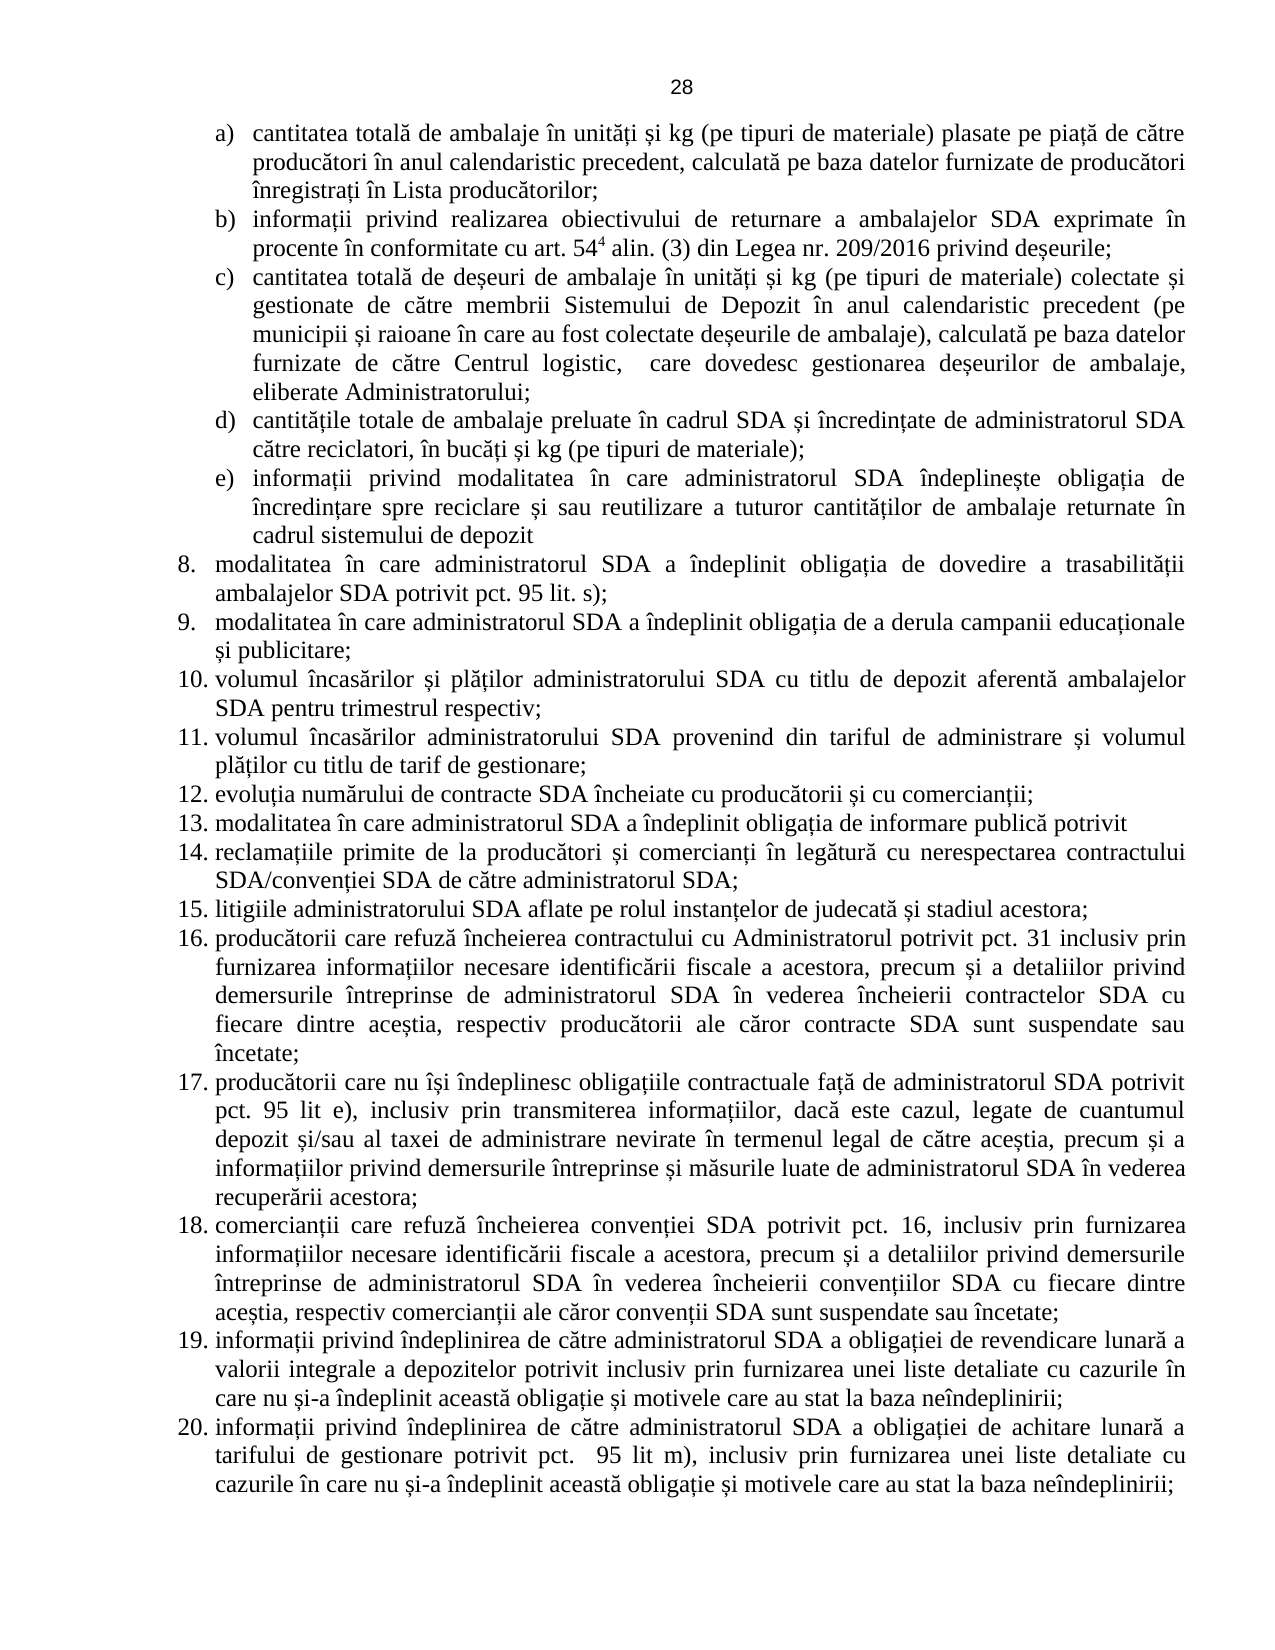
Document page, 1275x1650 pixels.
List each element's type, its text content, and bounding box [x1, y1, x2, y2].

list volumul încasărilor și plăților administratorului SDA cu titlu de depozit aferentă ambalajelor SDA pentru trimestrul respectiv; [177, 664, 1186, 722]
list producătorii care nu își îndeplinesc obligațiile contractuale față de administratorul SDA potrivit pct. 95 lit e), inclusiv prin transmiterea informațiilor, dacă este cazul, legate de cuantumul depozit și/sau al taxei de administrare nevirate în termenul legal de către aceștia, precum și a informațiilor privind demersurile întreprinse și măsurile luate de administratorul SDA în vederea recuperării acestora; [177, 1067, 1186, 1211]
list cantitatea totală de deșeuri de ambalaje în unități și kg (pe tipuri de materiale) colectate și gestionate de către membrii Sistemului de Depozit în anul calendaristic precedent (pe municipii și raioane în care au fost colectate deșeurile de ambalaje), calculată pe baza datelor furnizate de către Centrul logistic, care dovedesc gestionarea deșeurilor de ambalaje, eliberate Administratorului; [215, 262, 1186, 406]
list cantitatea totală de ambalaje în unități și kg (pe tipuri de materiale) plasate pe piață de către producători în anul calendaristic precedent, calculată pe baza datelor furnizate de producători înregistrați în Lista producătorilor; [215, 118, 1186, 204]
list producătorii care refuză încheierea contractului cu Administratorul potrivit pct. 31 inclusiv prin furnizarea informațiilor necesare identificării fiscale a acestora, precum și a detaliilor privind demersurile întreprinse de administratorul SDA în vederea încheierii contractelor SDA cu fiecare dintre aceștia, respectiv producătorii ale căror contracte SDA sunt suspendate sau încetate; [177, 923, 1186, 1067]
list informații privind îndeplinirea de către administratorul SDA a obligației de achitare lunară a tarifului de gestionare potrivit pct. 95 lit m), inclusiv prin furnizarea unei liste detaliate cu cazurile în care nu și-a îndeplinit această obligație și motivele care au stat la baza neîndeplinirii; [177, 1412, 1186, 1498]
list informații privind realizarea obiectivului de returnare a ambalajelor SDA exprimate în procente în conformitate cu art. 544 alin. (3) din Legea nr. 209/2016 privind deșeurile; [215, 204, 1186, 262]
list evoluția numărului de contracte SDA încheiate cu producătorii și cu comercianții; [177, 779, 1186, 808]
list comercianții care refuză încheierea convenției SDA potrivit pct. 16, inclusiv prin furnizarea informațiilor necesare identificării fiscale a acestora, precum și a detaliilor privind demersurile întreprinse de administratorul SDA în vederea încheierii convențiilor SDA cu fiecare dintre aceștia, respectiv comercianții ale căror convenții SDA sunt suspendate sau încetate; [177, 1211, 1186, 1326]
list modalitatea în care administratorul SDA a îndeplinit obligația de a derula campanii educaționale și publicitare; [177, 607, 1186, 664]
list volumul încasărilor administratorului SDA provenind din tariful de administrare și volumul plăților cu titlu de tarif de gestionare; [177, 722, 1186, 779]
list informații privind îndeplinirea de către administratorul SDA a obligației de revendicare lunară a valorii integrale a depozitelor potrivit inclusiv prin furnizarea unei liste detaliate cu cazurile în care nu și-a îndeplinit această obligație și motivele care au stat la baza neîndeplinirii; [177, 1326, 1186, 1412]
list litigiile administratorului SDA aflate pe rolul instanțelor de judecată și stadiul acestora; [177, 894, 1186, 923]
list cantitățile totale de ambalaje preluate în cadrul SDA și încredințate de administratorul SDA către reciclatori, în bucăți și kg (pe tipuri de materiale); [215, 406, 1186, 463]
list modalitatea în care administratorul SDA a îndeplinit obligația de informare publică potrivit [177, 808, 1186, 837]
list reclamațiile primite de la producători și comercianți în legătură cu nerespectarea contractului SDA/convenției SDA de către administratorul SDA; [177, 837, 1186, 894]
list informații privind modalitatea în care administratorul SDA îndeplinește obligația de încredințare spre reciclare și sau reutilizare a tuturor cantităților de ambalaje returnate în cadrul sistemului de depozit [215, 463, 1186, 549]
list modalitatea în care administratorul SDA a îndeplinit obligația de dovedire a trasabilității ambalajelor SDA potrivit pct. 95 lit. s); [177, 549, 1186, 607]
